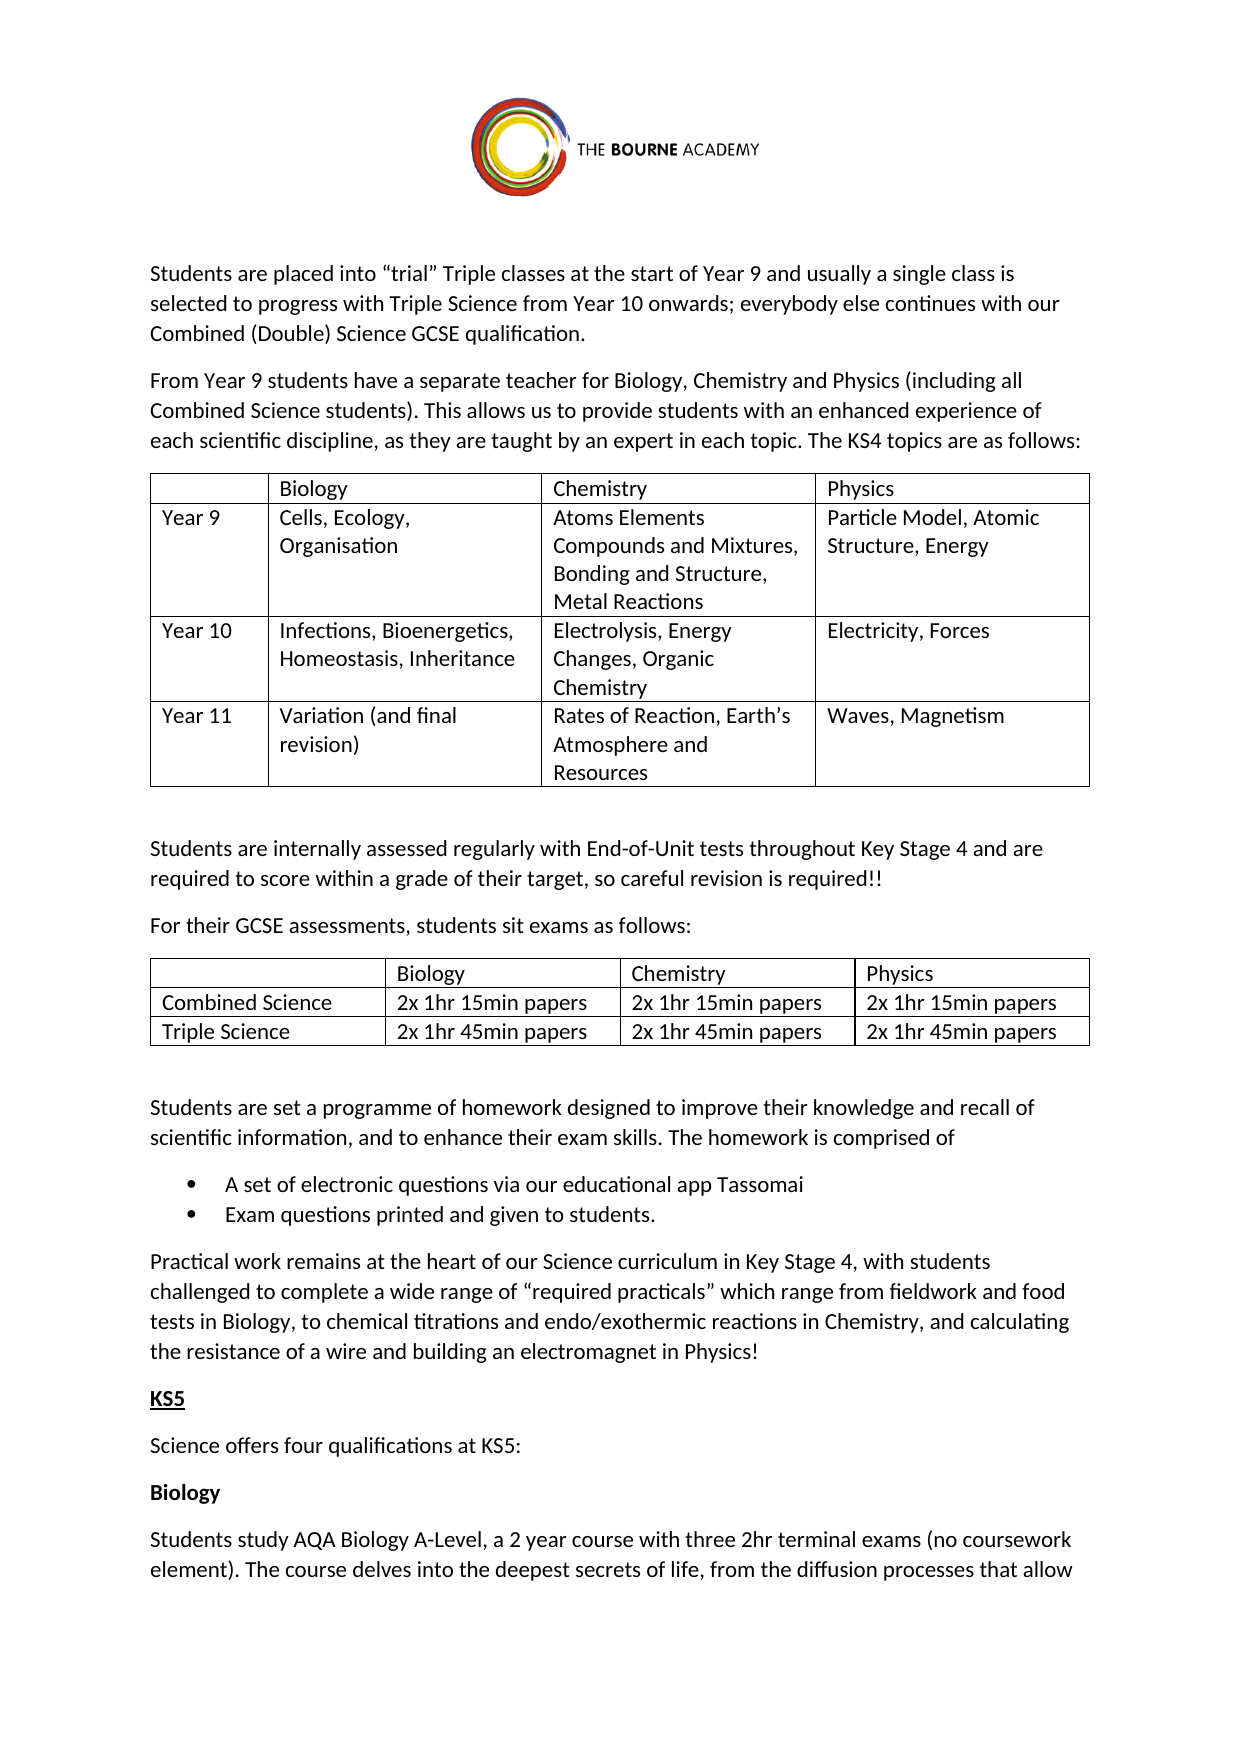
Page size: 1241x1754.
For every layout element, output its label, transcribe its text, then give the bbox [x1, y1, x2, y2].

text Science offers four qualifications at KS5: [150, 1431, 1090, 1459]
table_cell Particle Model, Atomic Structure, Energy [816, 504, 1089, 616]
table_cell 2x 1hr 45min papers [856, 1017, 1089, 1045]
table_header Physics [816, 474, 1089, 502]
table_cell Infections, Bioenergetics, Homeostasis, Inheritance [269, 617, 541, 701]
table_header Physics [856, 959, 1089, 987]
table_header [151, 474, 268, 502]
table_cell Combined Science [151, 988, 385, 1016]
table_header Biology [386, 959, 620, 987]
list A set of electronic questions via our educational app Tassomai [187, 1170, 1090, 1198]
table_cell Atoms Elements Compounds and Mixtures, Bonding and Structure, Metal Reactions [542, 504, 815, 616]
table_header Chemistry [542, 474, 815, 502]
text For their GCSE assessments, students sit exams as follows: [150, 911, 1090, 939]
text Biology [150, 1478, 1090, 1506]
table_cell 2x 1hr 15min papers [386, 988, 620, 1016]
table_cell Electrolysis, Energy Changes, Organic Chemistry [542, 617, 815, 701]
table_cell Cells, Ecology, Organisation [269, 504, 541, 616]
table_cell Rates of Reaction, Earth’s Atmosphere and Resources [542, 702, 815, 786]
table_header Biology [269, 474, 541, 502]
table_cell Waves, Magnetism [816, 702, 1089, 786]
table_cell Year 9 [151, 504, 268, 616]
picture [464, 73, 776, 231]
table_cell 2x 1hr 15min papers [856, 988, 1089, 1016]
table_cell 2x 1hr 15min papers [621, 988, 854, 1016]
table_cell Electricity, Forces [816, 617, 1089, 701]
list Exam questions printed and given to students. [187, 1200, 1090, 1228]
text Practical work remains at the heart of our Science curriculum in Key Stage 4, with students challenged to complete a wide range of “required practicals” which range from fieldwork and food tests in Biology, to chemical titrations and endo/exothermic reactions in Chemistry, and calculating the resistance of a wire and building an electromagnet in Physics! [150, 1247, 1090, 1366]
text From Year 9 students have a separate teacher for Biology, Chemistry and Physics (including all Combined Science students). This allows us to provide students with an enhanced experience of each scientific discipline, as they are taught by an expert in each topic. The KS4 topics are as follows: [150, 366, 1090, 454]
table_cell Year 10 [151, 617, 268, 701]
table_cell Variation (and final revision) [269, 702, 541, 786]
text KS5 [150, 1384, 1090, 1412]
text Students are internally assessed regularly with End-of-Unit tests throughout Key Stage 4 and are required to score within a grade of their target, so careful revision is required!! [150, 834, 1090, 892]
table_cell 2x 1hr 45min papers [621, 1017, 854, 1045]
table_cell 2x 1hr 45min papers [386, 1017, 620, 1045]
table_header [151, 959, 385, 987]
text Students are set a programme of homework designed to improve their knowledge and recall of scientific information, and to enhance their exam skills. The homework is comprised of [150, 1093, 1090, 1151]
table_cell Triple Science [151, 1017, 385, 1045]
table_header Chemistry [621, 959, 854, 987]
table_cell Year 11 [151, 702, 268, 786]
text Students are placed into “trial” Triple classes at the start of Year 9 and usually a single class is selected to progress with Triple Science from Year 10 onwards; everybody else continues with our Combined (Double) Science GCSE qualification. [150, 259, 1090, 347]
